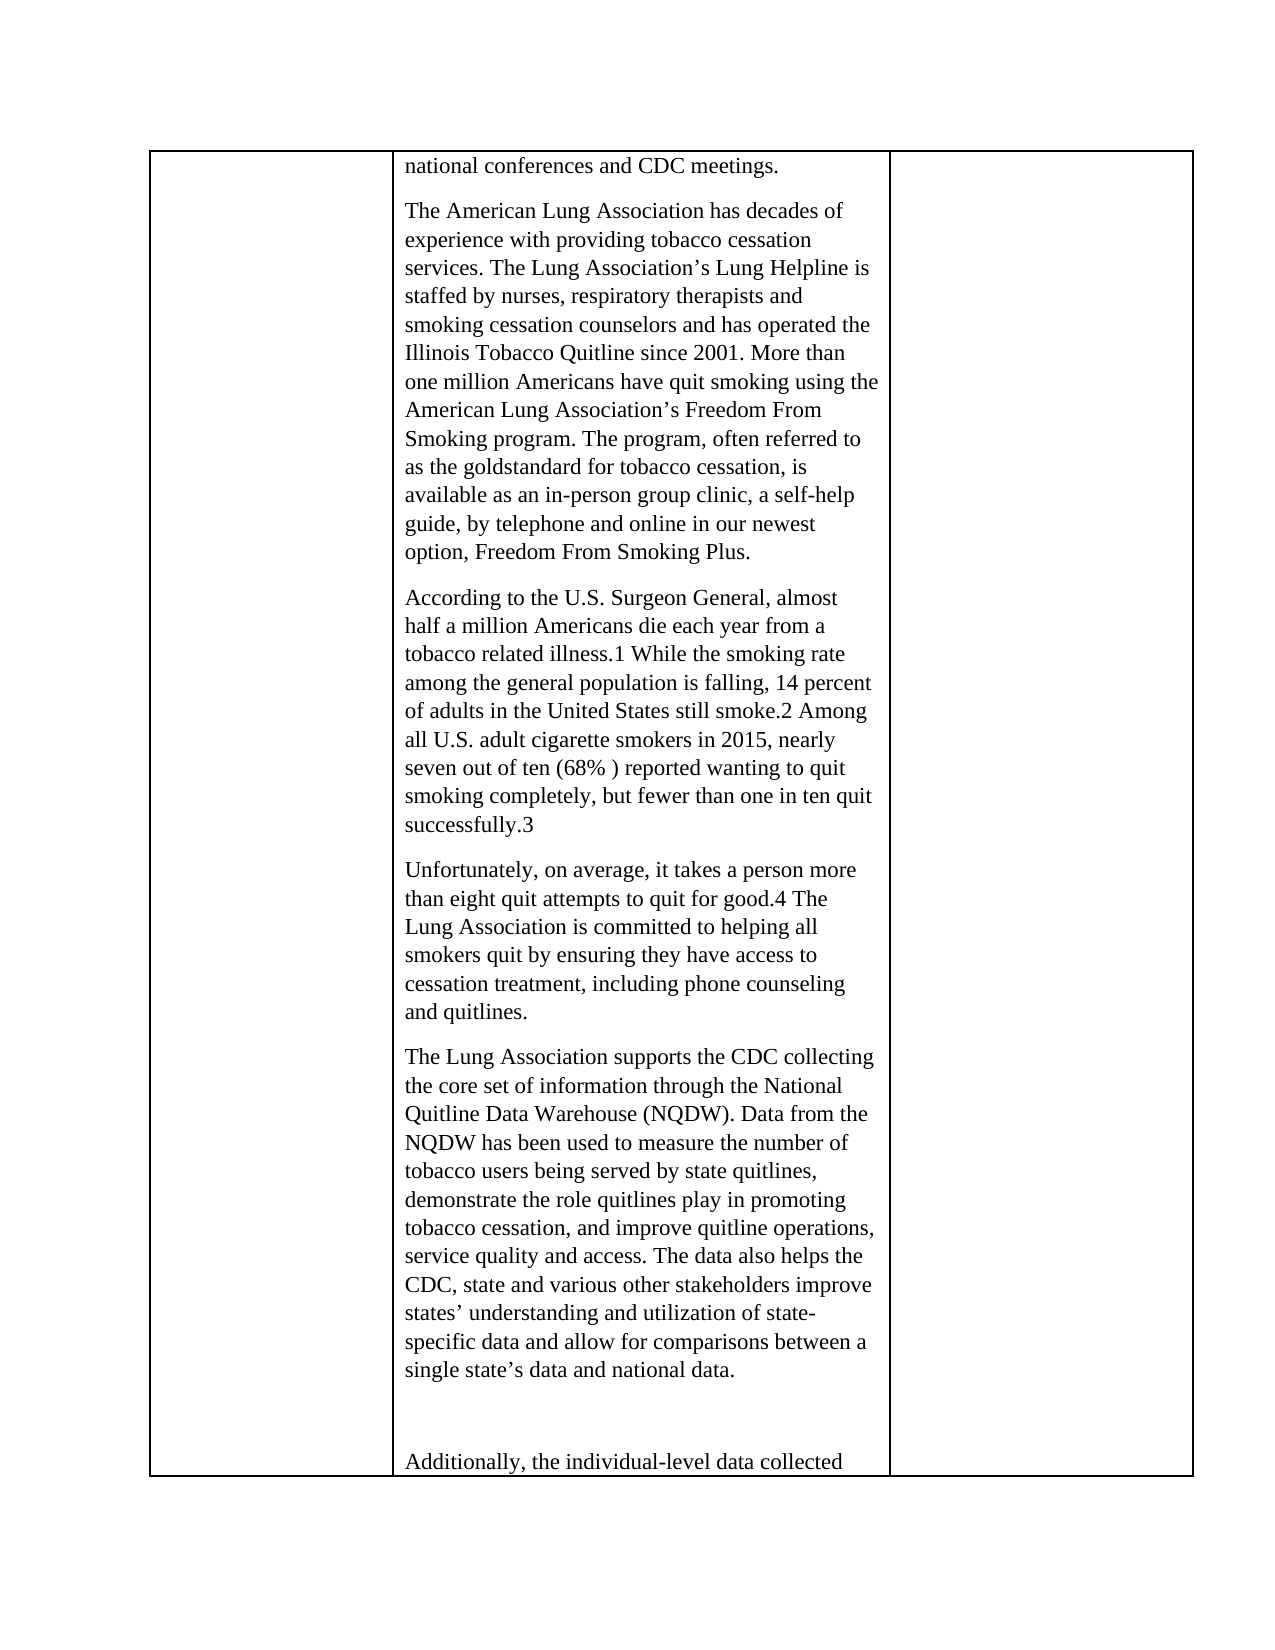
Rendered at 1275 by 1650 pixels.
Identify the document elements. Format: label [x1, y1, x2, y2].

table_cell [151, 152, 392, 1474]
table_cell [891, 152, 1192, 1474]
table_cell [394, 152, 889, 1474]
